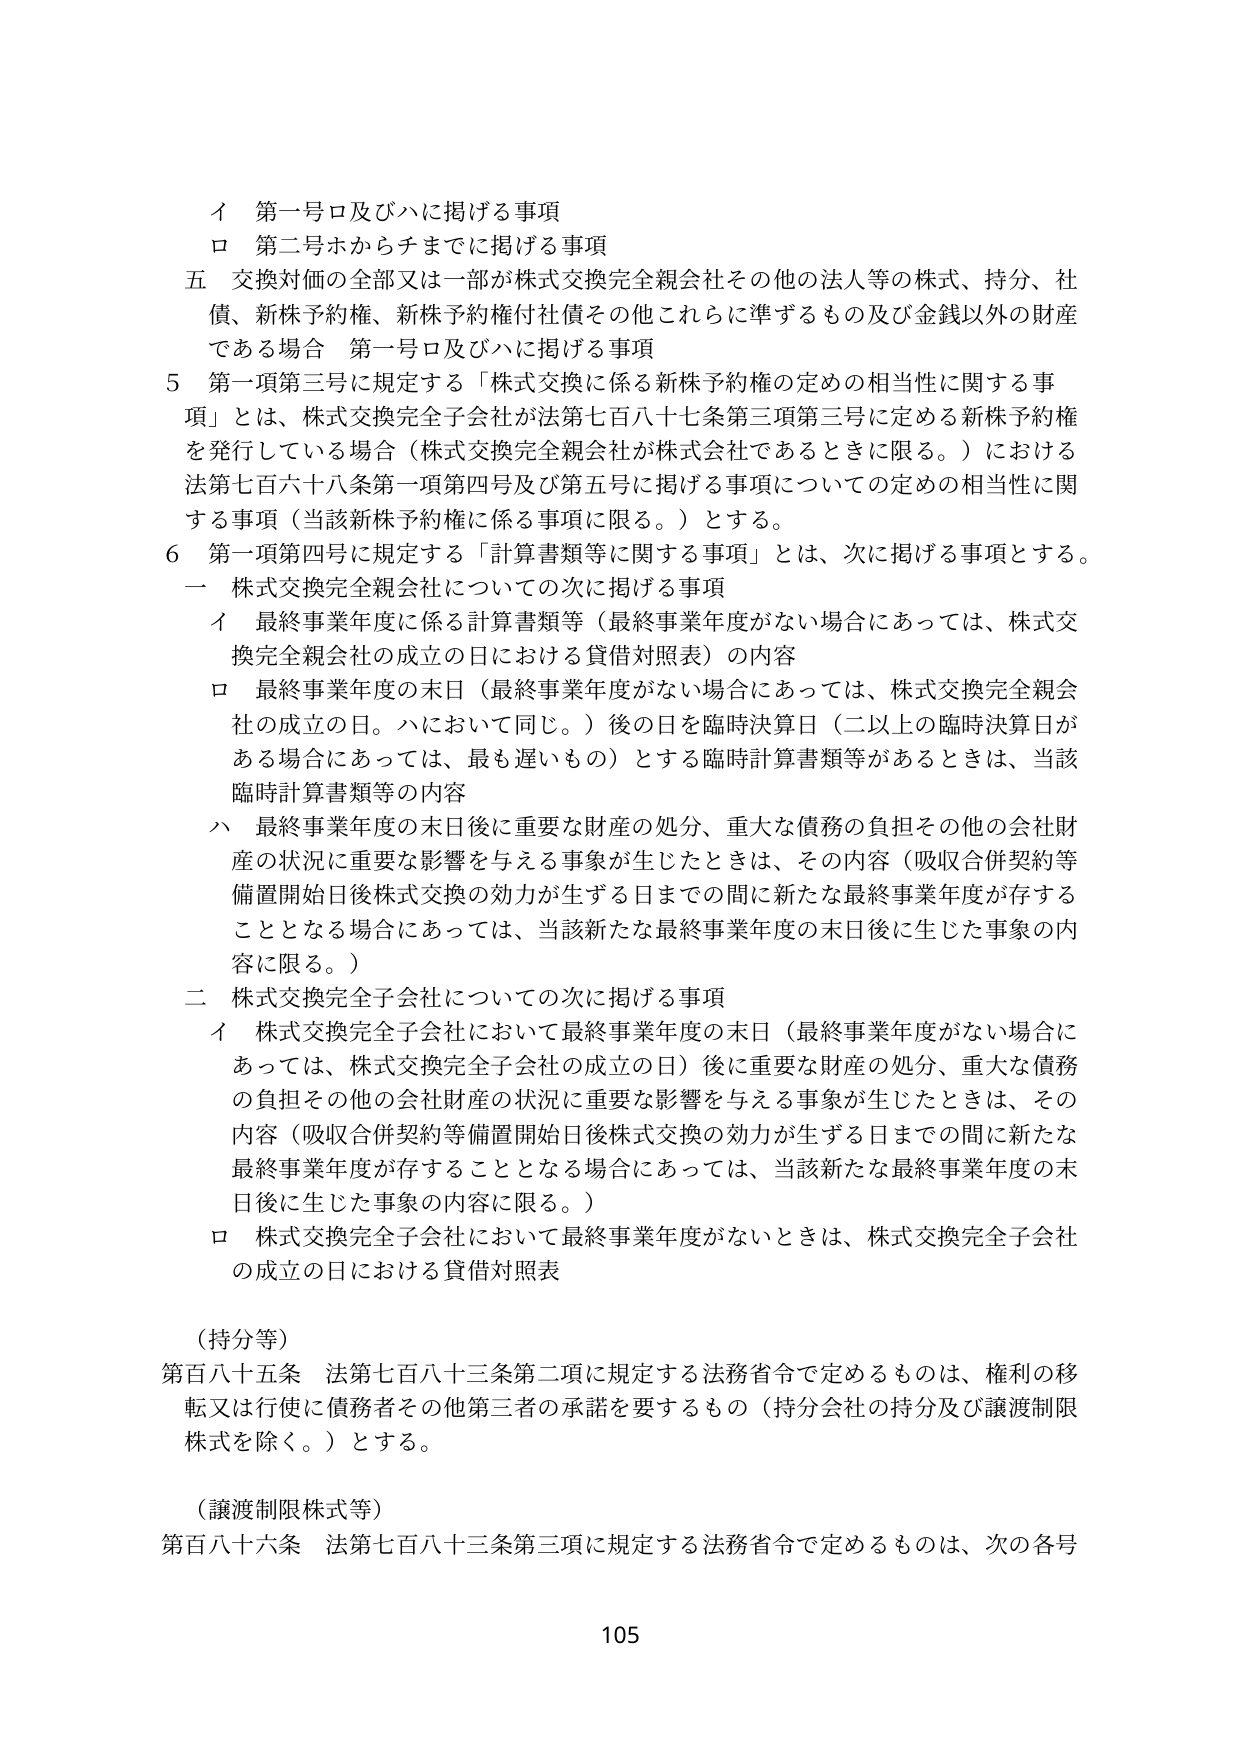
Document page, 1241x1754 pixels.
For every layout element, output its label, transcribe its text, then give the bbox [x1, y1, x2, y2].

text 五 交換対価の全部又は一部が株式交換完全親会社その他の法人等の株式、持分、社債、新株予約権、新株予約権付社債その他これらに準ずるもの及び金銭以外の財産である場合 第一号ロ及びハに掲げる事項 [184, 262, 1079, 364]
text ５ 第一項第三号に規定する「株式交換に係る新株予約権の定めの相当性に関する事項」とは、株式交換完全子会社が法第七百八十七条第三項第三号に定める新株予約権を発行している場合（株式交換完全親会社が株式会社であるときに限る。）における法第七百六十八条第一項第四号及び第五号に掲げる事項についての定めの相当性に関する事項（当該新株予約権に係る事項に限る。）とする。 [161, 364, 1079, 535]
text イ 第一号ロ及びハに掲げる事項 [207, 194, 1079, 228]
text ロ 第二号ホからチまでに掲げる事項 [207, 228, 1079, 262]
text イ 株式交換完全子会社において最終事業年度の末日（最終事業年度がない場合にあっては、株式交換完全子会社の成立の日）後に重要な財産の処分、重大な債務の負担その他の会社財産の状況に重要な影響を与える事象が生じたときは、その内容（吸収合併契約等備置開始日後株式交換の効力が生ずる日までの間に新たな最終事業年度が存することとなる場合にあっては、当該新たな最終事業年度の末日後に生じた事象の内容に限る。） [207, 1014, 1079, 1219]
text イ 最終事業年度に係る計算書類等（最終事業年度がない場合にあっては、株式交換完全親会社の成立の日における貸借対照表）の内容 [207, 604, 1079, 672]
text 二 株式交換完全子会社についての次に掲げる事項 [184, 979, 1079, 1014]
text （持分等） [184, 1321, 1079, 1355]
text ロ 最終事業年度の末日（最終事業年度がない場合にあっては、株式交換完全親会社の成立の日。ハにおいて同じ。）後の日を臨時決算日（二以上の臨時決算日がある場合にあっては、最も遅いもの）とする臨時計算書類等があるときは、当該臨時計算書類等の内容 [207, 672, 1079, 809]
text ハ 最終事業年度の末日後に重要な財産の処分、重大な債務の負担その他の会社財産の状況に重要な影響を与える事象が生じたときは、その内容（吸収合併契約等備置開始日後株式交換の効力が生ずる日までの間に新たな最終事業年度が存することとなる場合にあっては、当該新たな最終事業年度の末日後に生じた事象の内容に限る。） [207, 809, 1079, 979]
text 一 株式交換完全親会社についての次に掲げる事項 [184, 569, 1079, 604]
text ６ 第一項第四号に規定する「計算書類等に関する事項」とは、次に掲げる事項とする。 [161, 535, 1079, 569]
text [161, 1526, 1079, 1560]
text ロ 株式交換完全子会社において最終事業年度がないときは、株式交換完全子会社の成立の日における貸借対照表 [207, 1219, 1079, 1287]
text （譲渡制限株式等） [184, 1492, 1079, 1526]
text 第百八十五条 法第七百八十三条第二項に規定する法務省令で定めるものは、権利の移転又は行使に債務者その他第三者の承諾を要するもの（持分会社の持分及び譲渡制限株式を除く。）とする。 [161, 1355, 1079, 1458]
